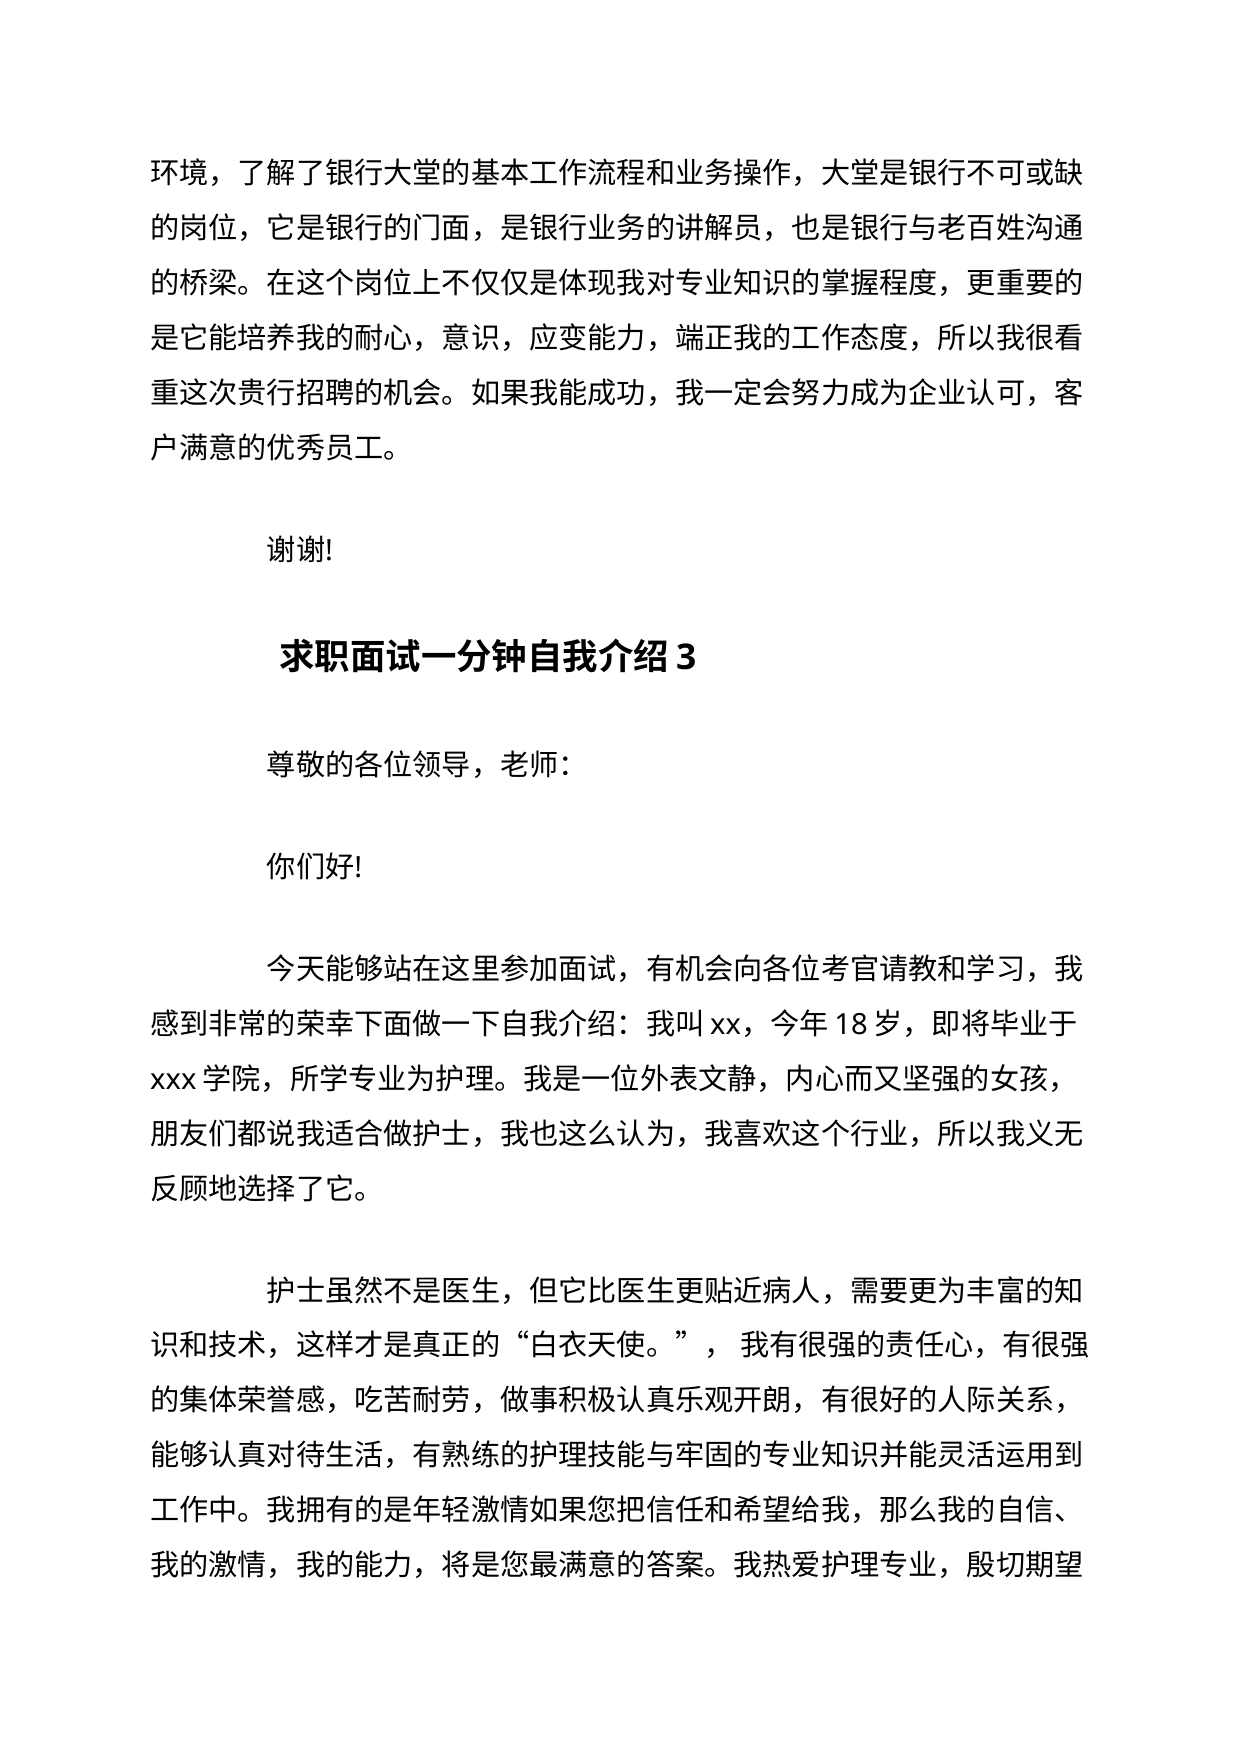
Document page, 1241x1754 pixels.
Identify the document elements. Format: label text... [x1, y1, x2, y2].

text 今天能够站在这里参加面试，有机会向各位考官请教和学习，我感到非常的荣幸下面做一下自我介绍：我叫xx，今年18岁，即将毕业于xxx学院，所学专业为护理。我是一位外表文静，内心而又坚强的女孩，朋友们都说我适合做护士，我也这么认为，我喜欢这个行业，所以我义无反顾地选择了它。 [150, 946, 1090, 1208]
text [150, 1267, 1090, 1584]
text 尊敬的各位领导，老师： [150, 742, 1090, 784]
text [150, 150, 1090, 467]
text 你们好! [150, 843, 1090, 886]
text 求职面试一分钟自我介绍3 [150, 628, 1090, 679]
text 谢谢! [150, 526, 1090, 569]
